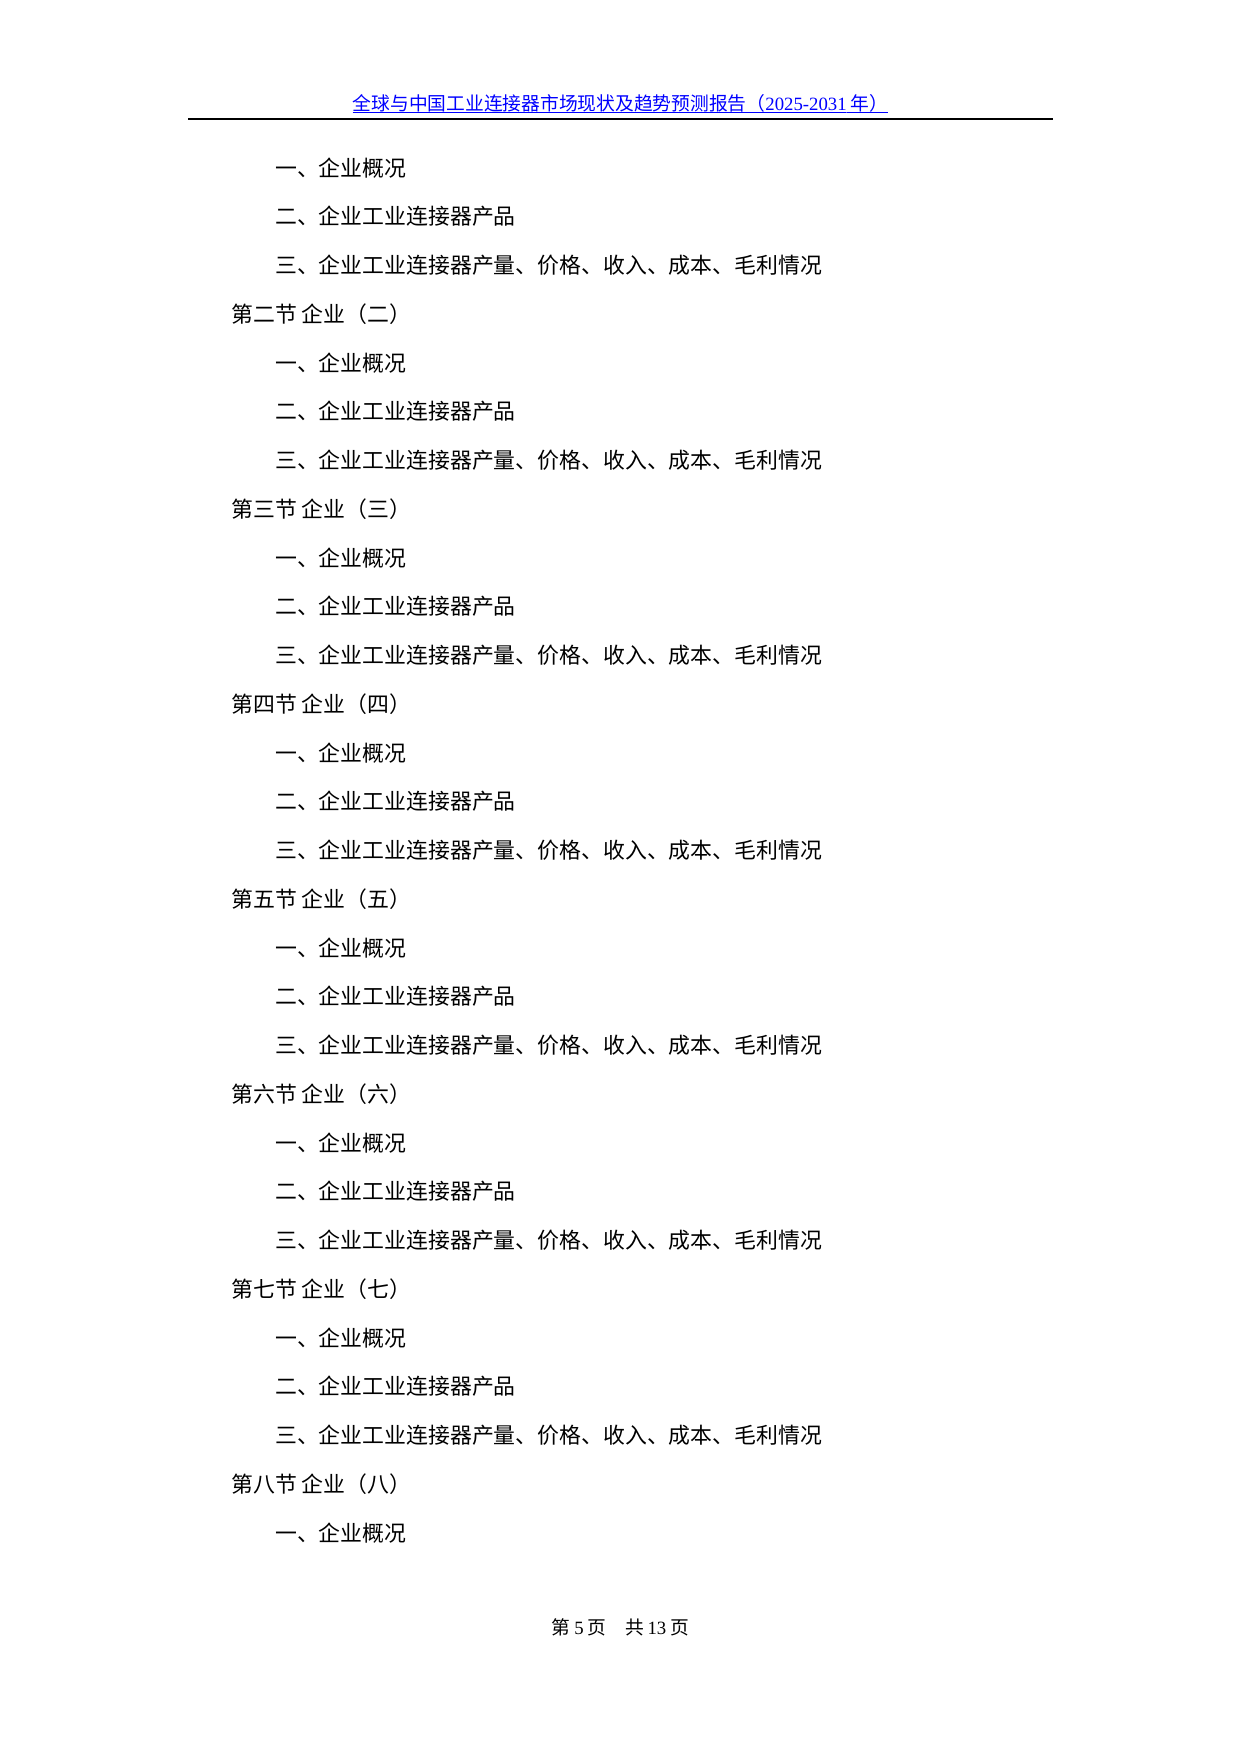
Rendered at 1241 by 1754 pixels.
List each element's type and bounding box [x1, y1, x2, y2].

text [187, 150, 1053, 1548]
